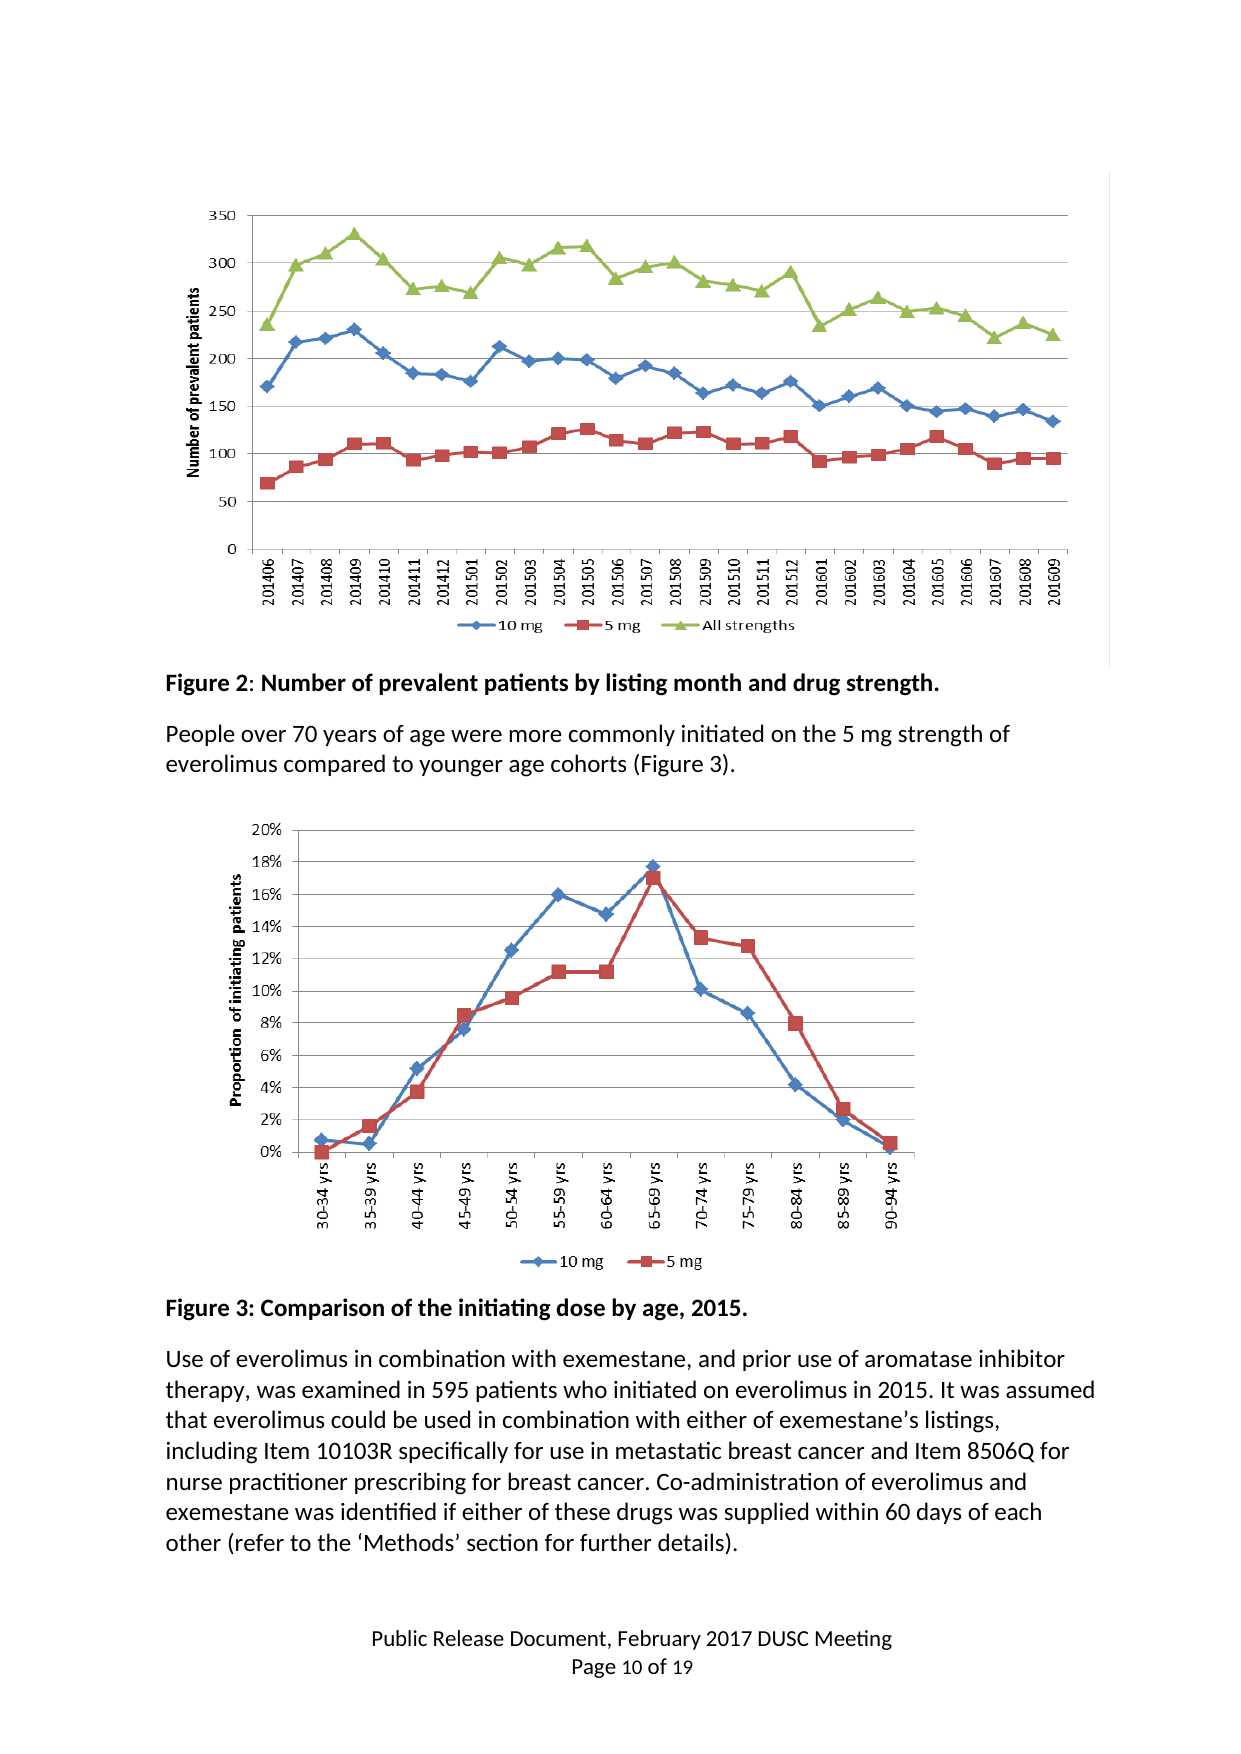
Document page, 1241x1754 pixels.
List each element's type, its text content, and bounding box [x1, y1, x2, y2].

text Use of everolimus in combination with exemestane, and prior use of aromatase inhibitor therapy, was examined in 595 patients who initiated on everolimus in 2015. It was assumed that everolimus could be used in combination with either of exemestane’s listings, including Item 10103R specifically for use in metastatic breast cancer and Item 8506Q for nurse practitioner prescribing for breast cancer. Co-administration of everolimus and exemestane was identified if either of these drugs was supplied within 60 days of each other (refer to the ‘Methods’ section for further details). [165, 1344, 1098, 1557]
text People over 70 years of age were more commonly initiated on the 5 mg strength of everolimus compared to younger age cohorts (Figure 3). [165, 718, 1098, 779]
text Figure 3: Comparison of the initiating dose by age, 2015. [165, 1292, 1098, 1323]
picture [165, 171, 1110, 667]
picture [165, 809, 948, 1286]
text Figure 2: Number of prevalent patients by listing month and drug strength. [165, 667, 1098, 697]
